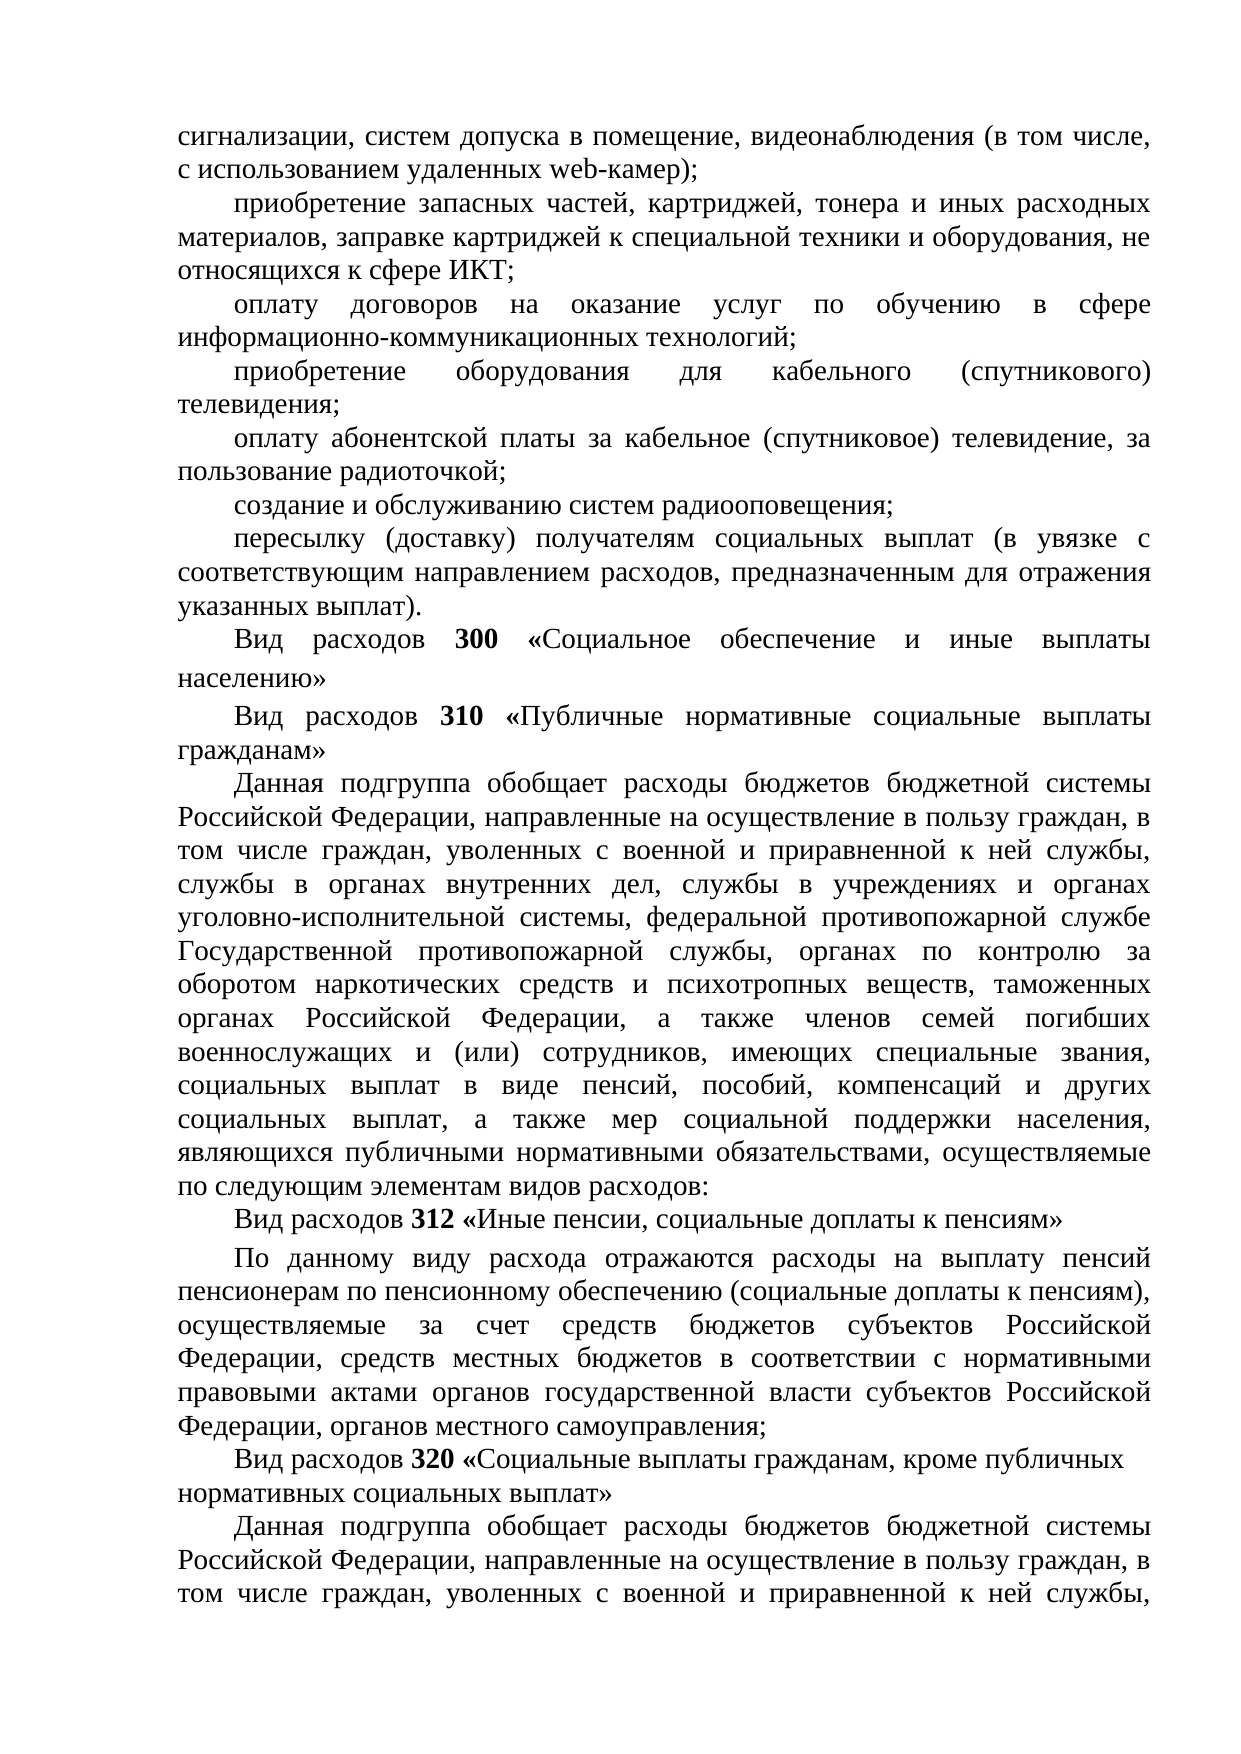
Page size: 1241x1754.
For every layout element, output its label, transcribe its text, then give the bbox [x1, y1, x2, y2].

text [177, 1508, 1152, 1609]
text Вид расходов 312 «Иные пенсии, социальные доплаты к пенсиям» [177, 1201, 1152, 1235]
text оплату договоров на оказание услуг по обучению в сфере информационно-коммуникационных технологий; [177, 286, 1152, 353]
text приобретение запасных частей, картриджей, тонера и иных расходных материалов, заправке картриджей к специальной техники и оборудования, не относящихся к сфере ИКТ; [177, 185, 1152, 286]
text приобретение оборудования для кабельного (спутникового) телевидения; [177, 353, 1152, 420]
text Данная подгруппа обобщает расходы бюджетов бюджетной системы Российской Федерации, направленные на осуществление в пользу граждан, в том числе граждан, уволенных с военной и приравненной к ней службы, службы в органах внутренних дел, службы в учреждениях и органах уголовно-исполнительной системы, федеральной противопожарной службе Государственной противопожарной службы, органах по контролю за оборотом наркотических средств и психотропных веществ, таможенных органах Российской Федерации, а также членов семей погибших военнослужащих и (или) сотрудников, имеющих специальные звания, социальных выплат в виде пенсий, пособий, компенсаций и других социальных выплат, а также мер социальной поддержки населения, являющихся публичными нормативными обязательствами, осуществляемые по следующим элементам видов расходов: [177, 765, 1152, 1201]
text Вид расходов 300 «Социальное обеспечение и иные выплаты населению» [177, 621, 1152, 693]
text Вид расходов 320 «Социальные выплаты гражданам, кроме публичных [177, 1441, 1152, 1475]
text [177, 118, 1152, 185]
text оплату абонентской платы за кабельное (спутниковое) телевидение, за пользование радиоточкой; [177, 420, 1152, 487]
text создание и обслуживанию систем радиооповещения; [177, 487, 1152, 521]
text По данному виду расхода отражаются расходы на выплату пенсий пенсионерам по пенсионному обеспечению (социальные доплаты к пенсиям), осуществляемые за счет средств бюджетов субъектов Российской Федерации, средств местных бюджетов в соответствии с нормативными правовыми актами органов государственной власти субъектов Российской Федерации, органов местного самоуправления; [177, 1240, 1152, 1441]
text нормативных социальных выплат» [177, 1475, 1152, 1508]
text Вид расходов 310 «Публичные нормативные социальные выплаты гражданам» [177, 698, 1152, 765]
text пересылку (доставку) получателям социальных выплат (в увязке с соответствующим направлением расходов, предназначенным для отражения указанных выплат). [177, 521, 1152, 621]
